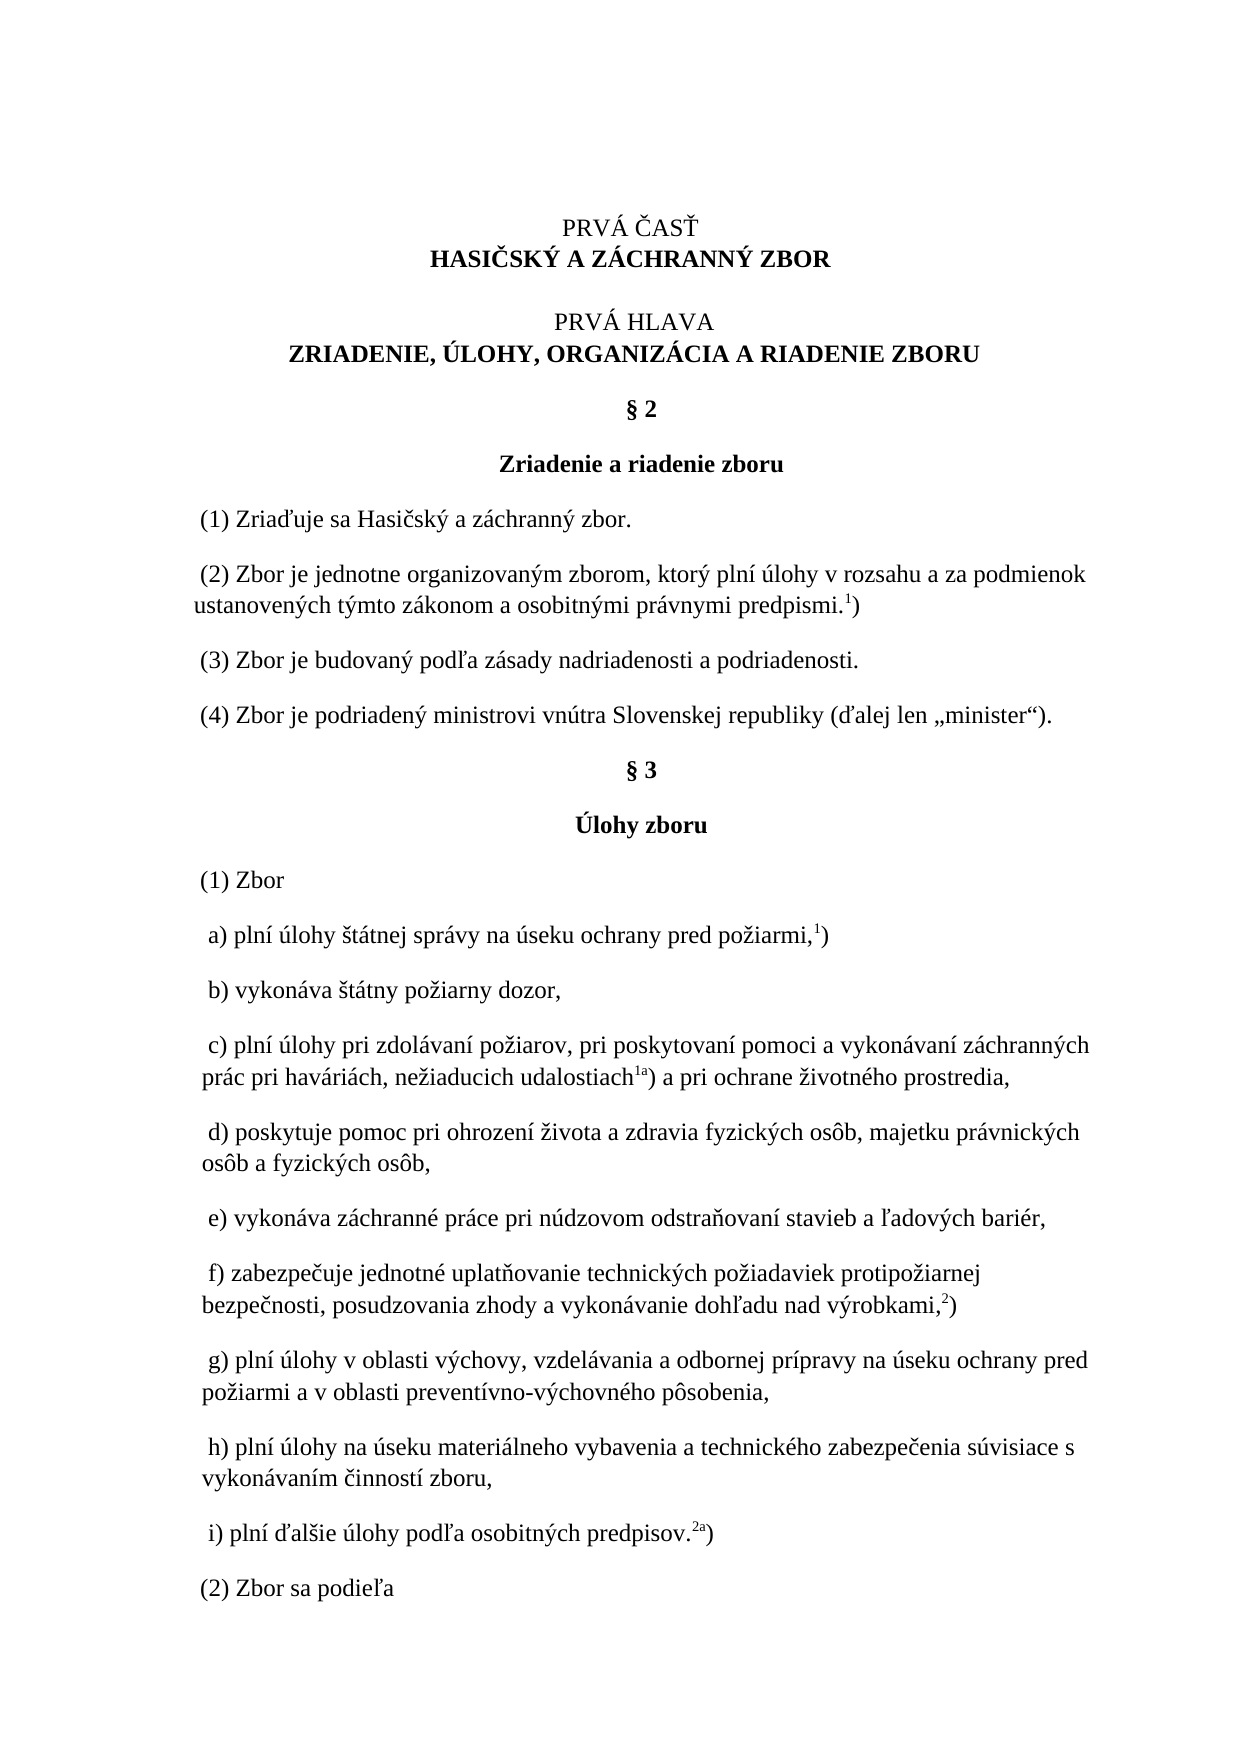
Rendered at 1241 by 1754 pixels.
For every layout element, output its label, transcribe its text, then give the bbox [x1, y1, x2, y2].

text § 2 [186, 394, 1090, 422]
text (2) Zbor je jednotne organizovaným zborom, ktorý plní úlohy v rozsahu a za podmienok ustanovených týmto zákonom a osobitnými právnymi predpismi.1) [194, 559, 1090, 619]
text PRVÁ HLAVA [178, 307, 1090, 336]
text Zriadenie a riadenie zboru [186, 449, 1090, 477]
text HASIČSKÝ A ZÁCHRANNÝ ZBOR [170, 244, 1090, 273]
text a) plní úlohy štátnej správy na úseku ochrany pred požiarmi,1) [202, 920, 1090, 949]
text c) plní úlohy pri zdolávaní požiarov, pri poskytovaní pomoci a vykonávaní záchranných prác pri haváriách, nežiaducich udalostiach1a) a pri ochrane životného prostredia, [202, 1030, 1090, 1091]
text (3) Zbor je budovaný podľa zásady nadriadenosti a podriadenosti. [194, 645, 1090, 674]
text h) plní úlohy na úseku materiálneho vybavenia a technického zabezpečenia súvisiace s vykonávaním činností zboru, [202, 1432, 1090, 1492]
text Úlohy zboru [186, 810, 1090, 839]
text g) plní úlohy v oblasti výchovy, vzdelávania a odbornej prípravy na úseku ochrany pred požiarmi a v oblasti preventívno-výchovného pôsobenia, [202, 1345, 1090, 1405]
text (2) Zbor sa podieľa [194, 1573, 1090, 1602]
text (4) Zbor je podriadený ministrovi vnútra Slovenskej republiky (ďalej len „minister“). [194, 700, 1090, 729]
text e) vykonáva záchranné práce pri núdzovom odstraňovaní stavieb a ľadových bariér, [202, 1203, 1090, 1232]
text d) poskytuje pomoc pri ohrození života a zdravia fyzických osôb, majetku právnických osôb a fyzických osôb, [202, 1117, 1090, 1177]
text i) plní ďalšie úlohy podľa osobitných predpisov.2a) [202, 1518, 1090, 1547]
text (1) Zbor [194, 865, 1090, 894]
text b) vykonáva štátny požiarny dozor, [202, 975, 1090, 1004]
text ZRIADENIE, ÚLOHY, ORGANIZÁCIA A RIADENIE ZBORU [178, 339, 1090, 367]
text PRVÁ ČASŤ [170, 213, 1090, 242]
text f) zabezpečuje jednotné uplatňovanie technických požiadaviek protipožiarnej bezpečnosti, posudzovania zhody a vykonávanie dohľadu nad výrobkami,2) [202, 1258, 1090, 1319]
text § 3 [186, 755, 1090, 784]
text (1) Zriaďuje sa Hasičský a záchranný zbor. [194, 504, 1090, 532]
